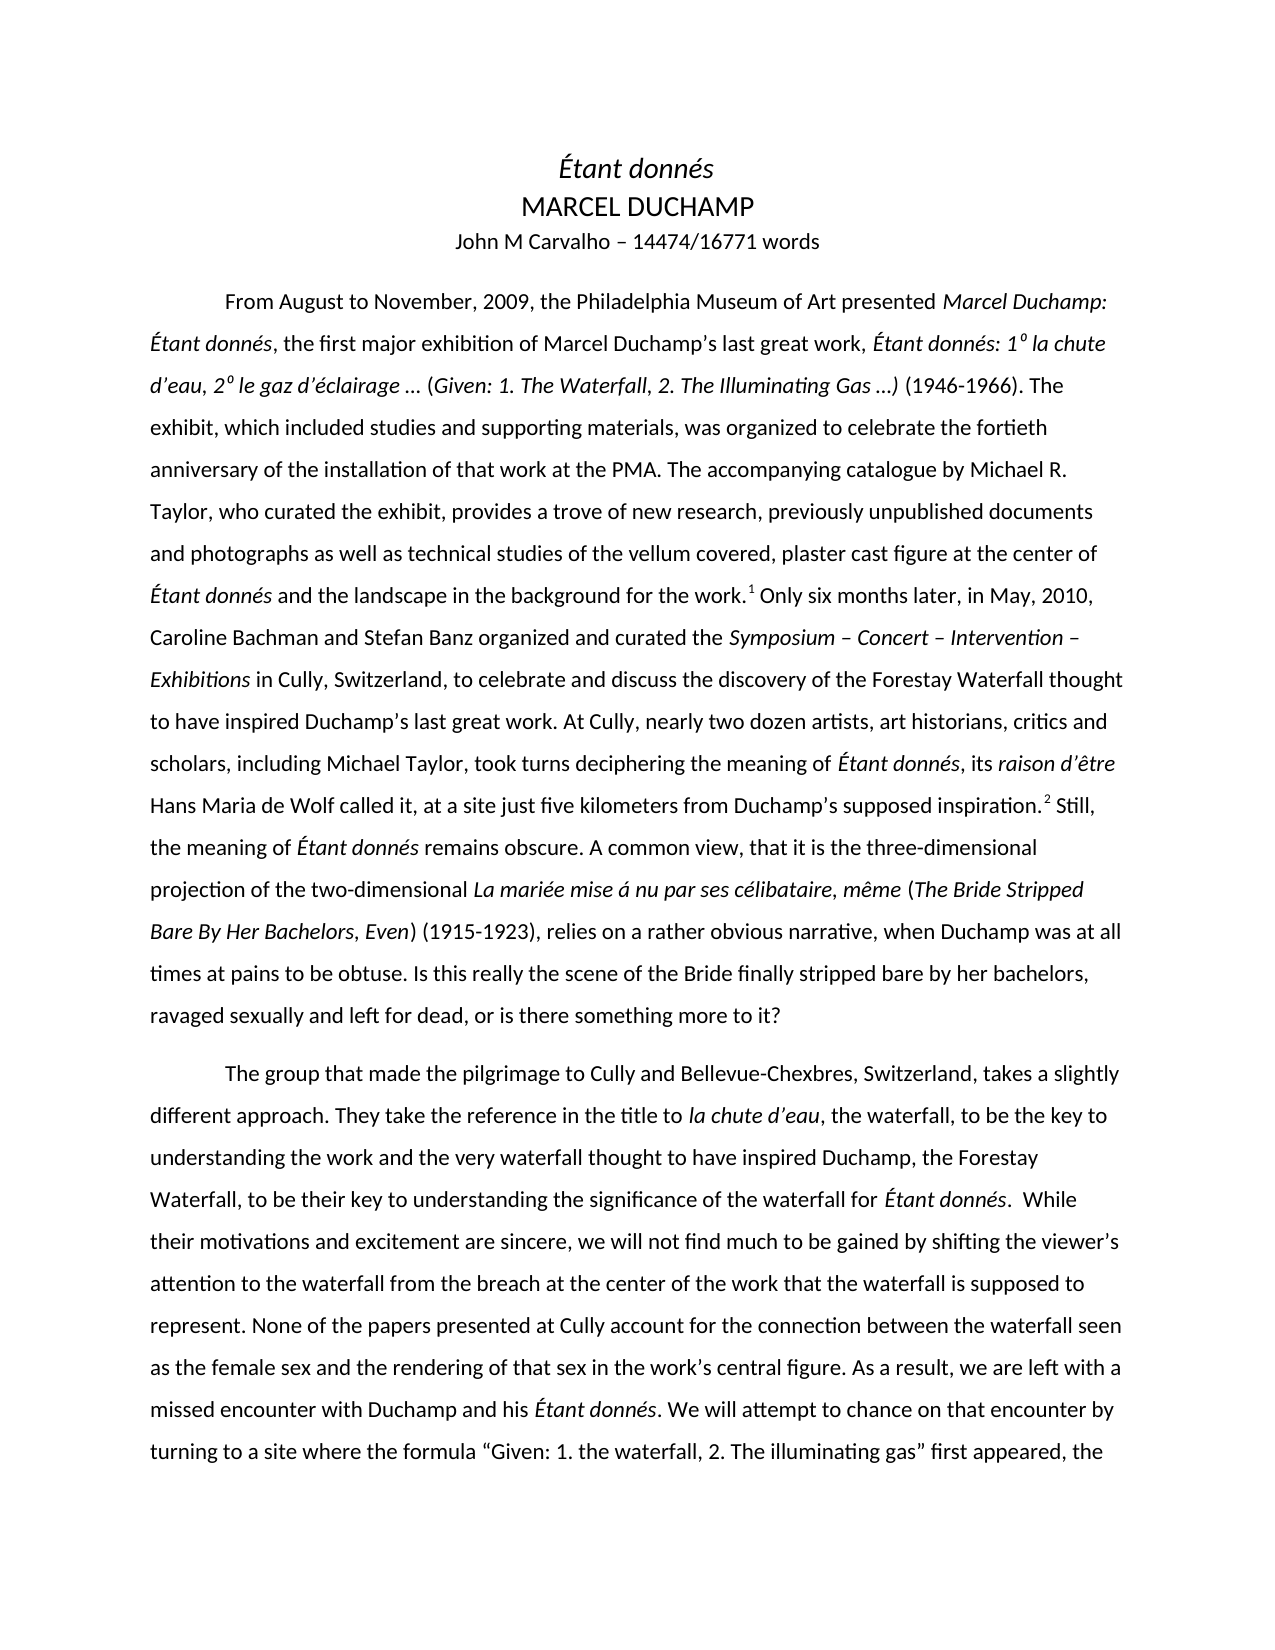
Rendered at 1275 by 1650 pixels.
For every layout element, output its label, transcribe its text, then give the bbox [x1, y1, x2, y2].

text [150, 1059, 1125, 1465]
text MARCEL DUCHAMP [150, 188, 1125, 224]
text John M Carvalho – 14474/16771 words [150, 227, 1125, 255]
text From August to November, 2009, the Philadelphia Museum of Art presented Marcel Duchamp: Étant donnés, the first major exhibition of Marcel Duchamp’s last great work, Étant donnés: 1⁰ la chute d’eau, 2⁰ le gaz d’éclairage … (Given: 1. The Waterfall, 2. The Illuminating Gas …) (1946-1966). The exhibit, which included studies and supporting materials, was organized to celebrate the fortieth anniversary of the installation of that work at the PMA. The accompanying catalogue by Michael R. Taylor, who curated the exhibit, provides a trove of new research, previously unpublished documents and photographs as well as technical studies of the vellum covered, plaster cast figure at the center of Étant donnés and the landscape in the background for the work. Only six months later, in May, 2010, Caroline Bachman and Stefan Banz organized and curated the Symposium – Concert – Intervention – Exhibitions in Cully, Switzerland, to celebrate and discuss the discovery of the Forestay Waterfall thought to have inspired Duchamp’s last great work. At Cully, nearly two dozen artists, art historians, critics and scholars, including Michael Taylor, took turns deciphering the meaning of Étant donnés, its raison d’être Hans Maria de Wolf called it, at a site just five kilometers from Duchamp’s supposed inspiration. Still, the meaning of Étant donnés remains obscure. A common view, that it is the three-dimensional projection of the two-dimensional La mariée mise á nu par ses célibataire, même (The Bride Stripped Bare By Her Bachelors, Even) (1915-1923), relies on a rather obvious narrative, when Duchamp was at all times at pains to be obtuse. Is this really the scene of the Bride finally stripped bare by her bachelors, ravaged sexually and left for dead, or is there something more to it? [150, 287, 1125, 1029]
text Étant donnés [150, 150, 1125, 186]
